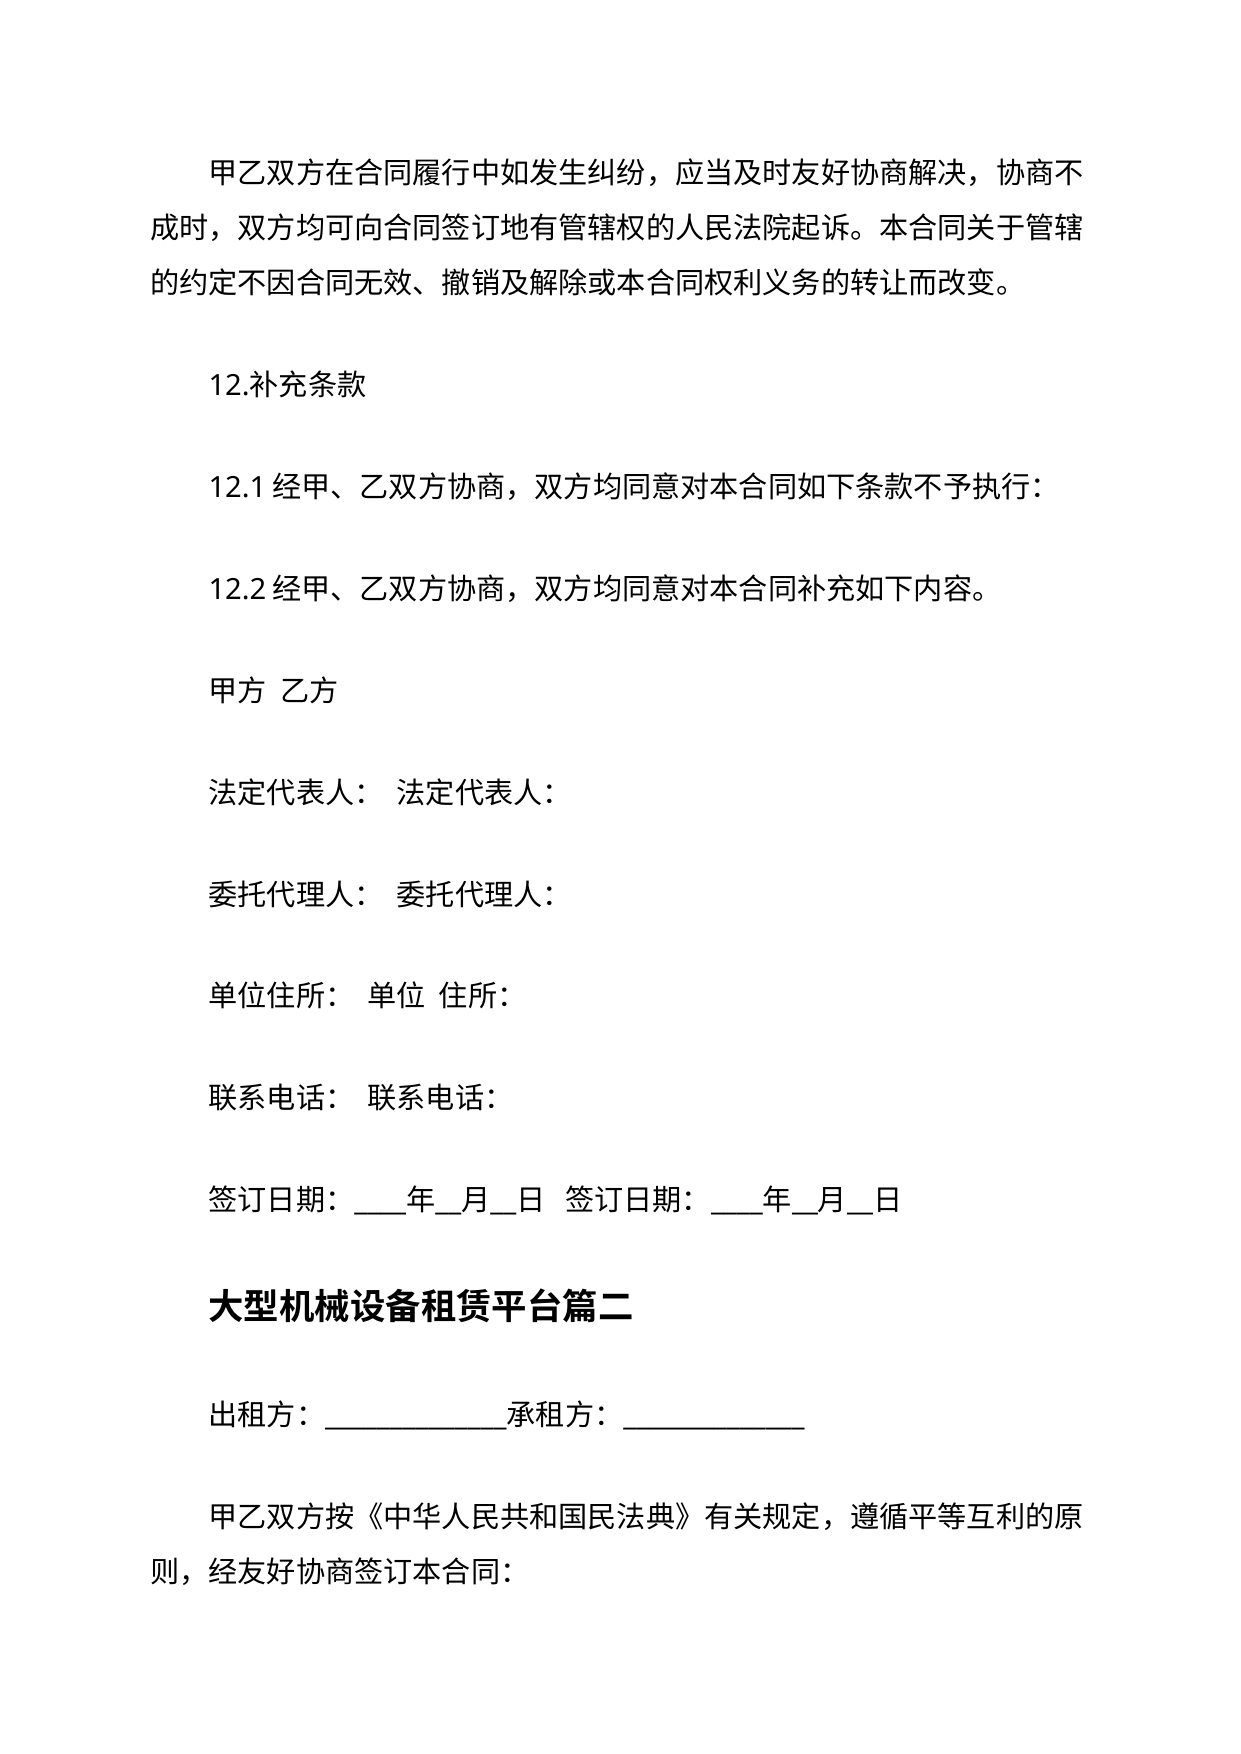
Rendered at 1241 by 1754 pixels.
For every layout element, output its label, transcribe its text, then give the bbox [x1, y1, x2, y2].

text 联系电话： 联系电话： [150, 1074, 1090, 1117]
text 甲乙双方在合同履行中如发生纠纷，应当及时友好协商解决，协商不成时，双方均可向合同签订地有管辖权的人民法院起诉。本合同关于管辖的约定不因合同无效、撤销及解除或本合同权利义务的转让而改变。 [150, 150, 1090, 302]
text 12.2经甲、乙双方协商，双方均同意对本合同补充如下内容。 [150, 566, 1090, 608]
text 甲方 乙方 [150, 667, 1090, 710]
text 签订日期：____年__月__日 签订日期：____年__月__日 [150, 1176, 1090, 1219]
text 单位住所： 单位 住所： [150, 973, 1090, 1015]
text 委托代理人： 委托代理人： [150, 871, 1090, 913]
text 12.补充条款 [150, 362, 1090, 404]
text 12.1经甲、乙双方协商，双方均同意对本合同如下条款不予执行： [150, 463, 1090, 506]
text 甲乙双方按《中华人民共和国民法典》有关规定，遵循平等互利的原则，经友好协商签订本合同： [150, 1494, 1090, 1591]
text 大型机械设备租赁平台篇二 [150, 1278, 1090, 1329]
text 出租方：______________承租方：______________ [150, 1392, 1090, 1434]
text 法定代表人： 法定代表人： [150, 769, 1090, 812]
